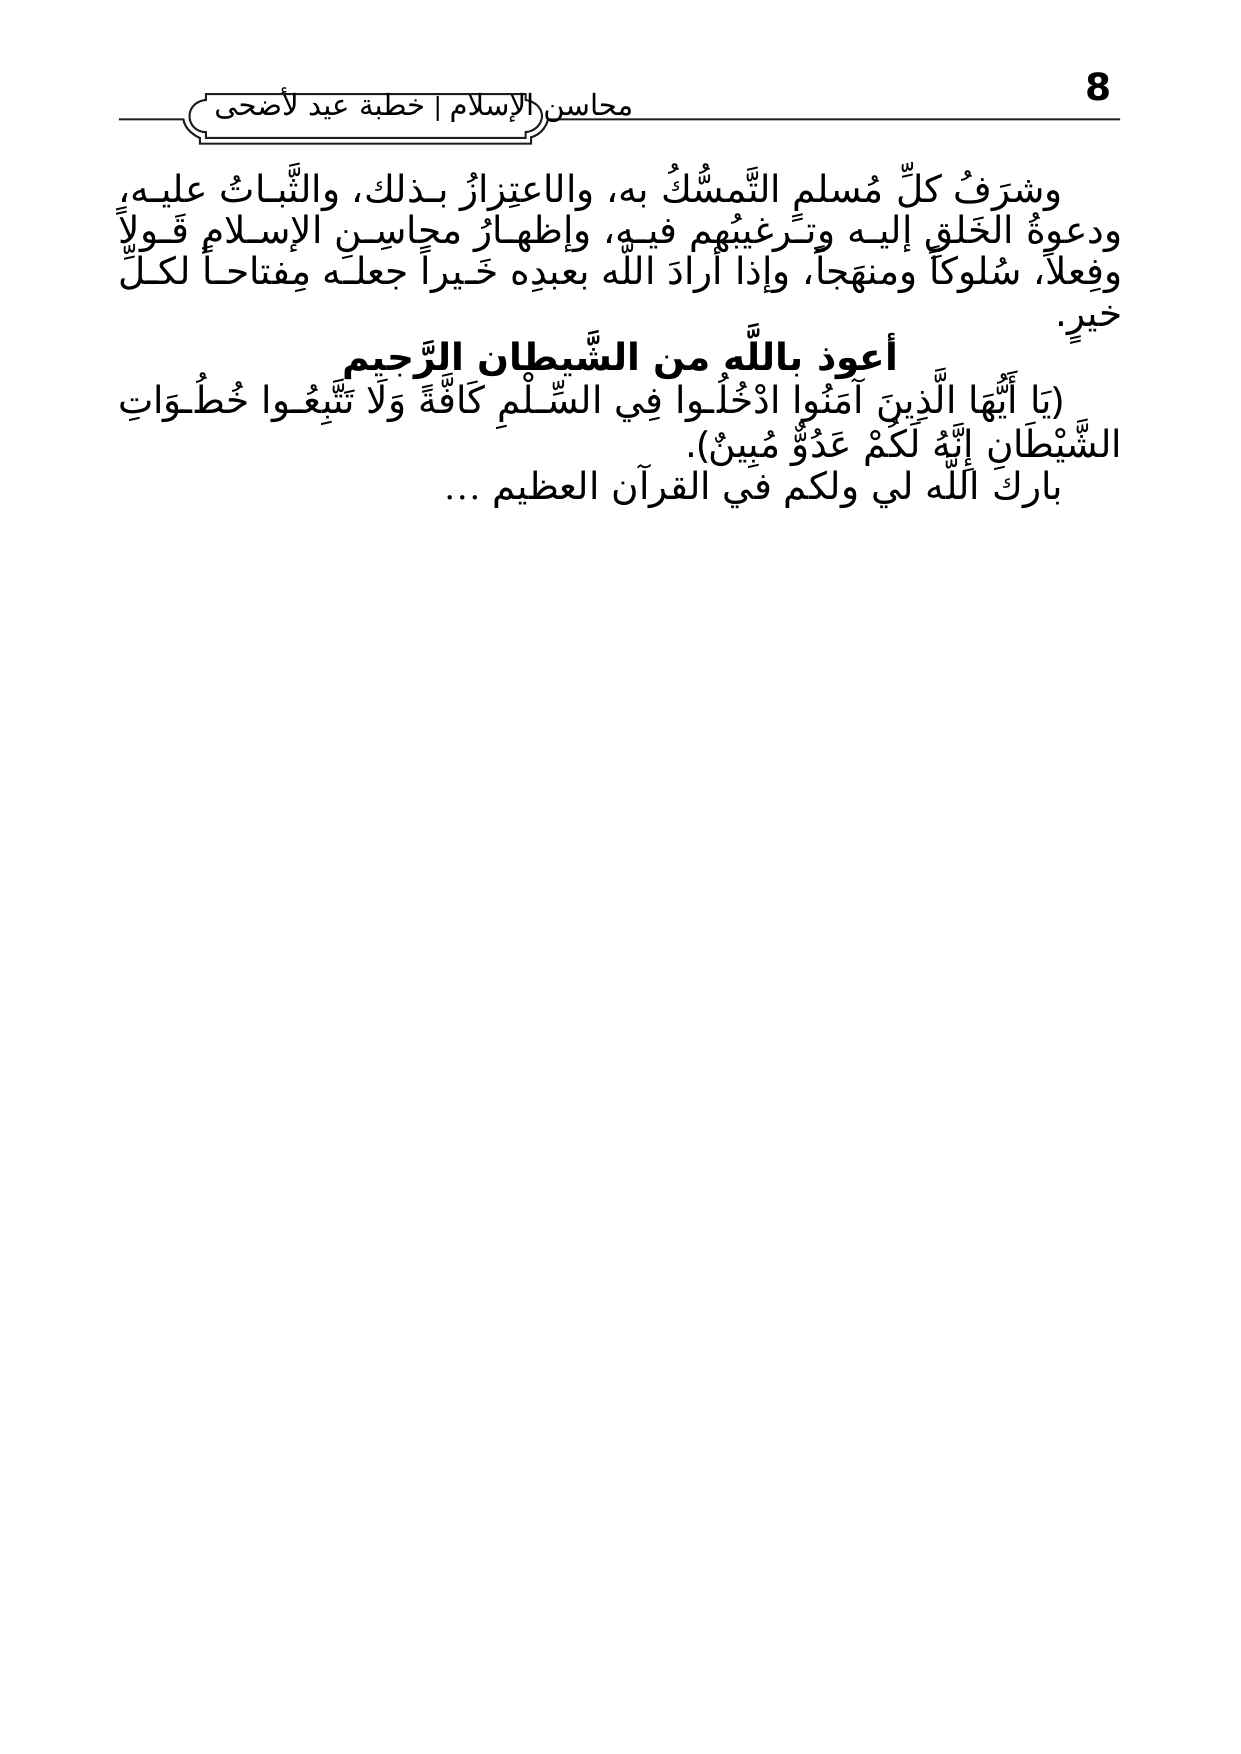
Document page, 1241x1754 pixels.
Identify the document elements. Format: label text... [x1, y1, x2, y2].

text أعوذ باللَّه من الشَّيطان الرَّجيم [118, 335, 1122, 379]
text وشرَفُ كلِّ مُسلمٍ التَّمسُّكُ به، والاعتِزازُ بذلك، والثَّباتُ عليه، ودعوةُ الخَلقِ إليه وترغيبُهم فيه، وإظهارُ محاسِنِ الإسلام قَولاً وفِعلاً، سُلوكاً ومنهَجاً، وإذا أرادَ اللَّه بعبدِه خَيراً جعله مِفتاحاً لكلِّ خيرٍ. [118, 169, 1122, 335]
text ﴿يَا أَيُّهَا الَّذِينَ آمَنُوا ادْخُلُوا فِي السِّلْمِ كَافَّةً وَلَا تَتَّبِعُوا خُطُوَاتِ الشَّيْطَانِ إِنَّهُ لَكُمْ عَدُوٌّ مُبِينٌ﴾. [118, 379, 1122, 466]
text بارك اللَّه لي ولكم في القرآن العظيم … [118, 466, 1122, 508]
